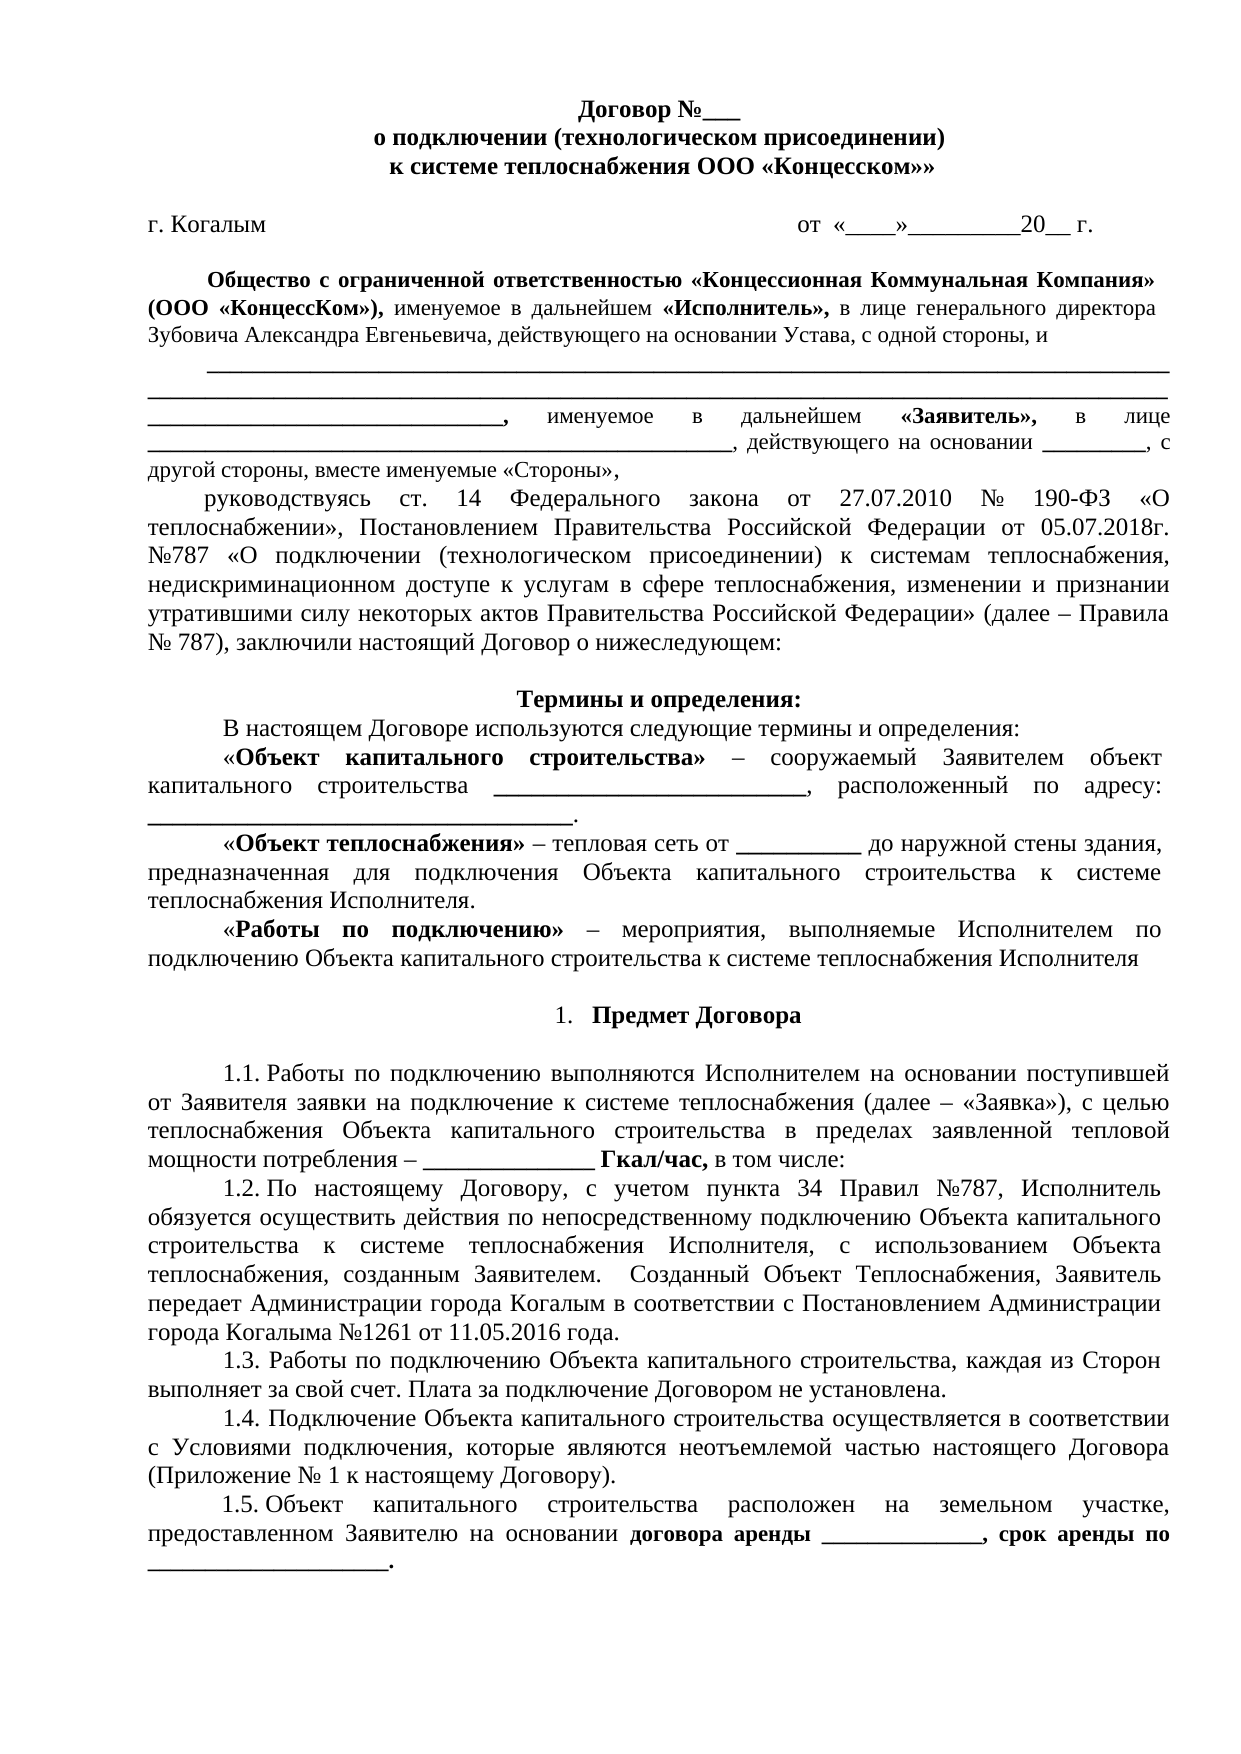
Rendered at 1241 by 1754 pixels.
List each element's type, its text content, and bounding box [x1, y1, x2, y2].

text Термины и определения: [148, 684, 1171, 713]
text о подключении (технологическом присоединении) [148, 122, 1171, 151]
text 1.3. Работы по подключению Объекта капитального строительства, каждая из Сторон выполняет за свой счет. Плата за подключение Договором не установлена. [148, 1346, 1162, 1403]
text В настоящем Договоре используются следующие термины и определения: [148, 713, 1162, 742]
list Предмет Договора [185, 1001, 1171, 1029]
text 1.1. Работы по подключению выполняются Исполнителем на основании поступившей от Заявителя заявки на подключение к системе теплоснабжения (далее – «Заявка»), с целью теплоснабжения Объекта капитального строительства в пределах заявленной тепловой мощности потребления – _______________ Гкал/час, в том числе: [148, 1058, 1171, 1173]
text «Работы по подключению» – мероприятия, выполняемые Исполнителем по подключению Объекта капитального строительства к системе теплоснабжения Исполнителя [148, 914, 1162, 972]
text 1.2. По настоящему Договору, с учетом пункта 34 Правил №787, Исполнитель обязуется осуществить действия по непосредственному подключению Объекта капитального строительства к системе теплоснабжения Исполнителя, с использованием Объекта теплоснабжения, созданным Заявителем. Созданный Объект Теплоснабжения, Заявитель передает Администрации города Когалым в соответствии с Постановлением Администрации города Когалыма №1261 от 11.05.2016 года. [148, 1173, 1162, 1346]
text 1.5. Объект капитального строительства расположен на земельном участке, предоставленном Заявителю на основании договора аренды ______________, срок аренды по _____________________. [148, 1489, 1171, 1573]
text к системе теплоснабжения ООО «Концесском»» [148, 151, 1171, 180]
text Договор №___ [148, 94, 1171, 122]
text 1.4. Подключение Объекта капитального строительства осуществляется в соответствии с Условиями подключения, которые являются неотъемлемой частью настоящего Договора (Приложение № 1 к настоящему Договору). [148, 1403, 1171, 1489]
text ____________________________________________________________________________________________________________________________________________________________________________________________________________, именуемое в дальнейшем «Заявитель», в лице ___________________________________________________, действующего на основании _________, с другой стороны, вместе именуемые «Стороны», [148, 349, 1171, 483]
text Общество с ограниченной ответственностью «Концессионная Коммунальная Компания» (ООО «КонцессКом»), именуемое в дальнейшем «Исполнитель», в лице генерального директора Зубовича Александра Евгеньевича, действующего на основании Устава, с одной стороны, и [148, 266, 1156, 348]
text г. Когалым от «____»_________20__ г. [148, 209, 1171, 237]
text руководствуясь ст. 14 Федерального закона от 27.07.2010 № 190-ФЗ «О теплоснабжении», Постановлением Правительства Российской Федерации от 05.07.2018г. №787 «О подключении (технологическом присоединении) к системам теплоснабжения, недискриминационном доступе к услугам в сфере теплоснабжения, изменении и признании утратившими силу некоторых актов Правительства Российской Федерации» (далее – Правила № 787), заключили настоящий Договор о нижеследующем: [148, 483, 1171, 656]
text «Объект капитального строительства» – сооружаемый Заявителем объект капитального строительства _________________________, расположенный по адресу: __________________________________. [148, 742, 1162, 828]
text «Объект теплоснабжения» – тепловая сеть от __________ до наружной стены здания, предназначенная для подключения Объекта капитального строительства к системе теплоснабжения Исполнителя. [148, 828, 1162, 914]
